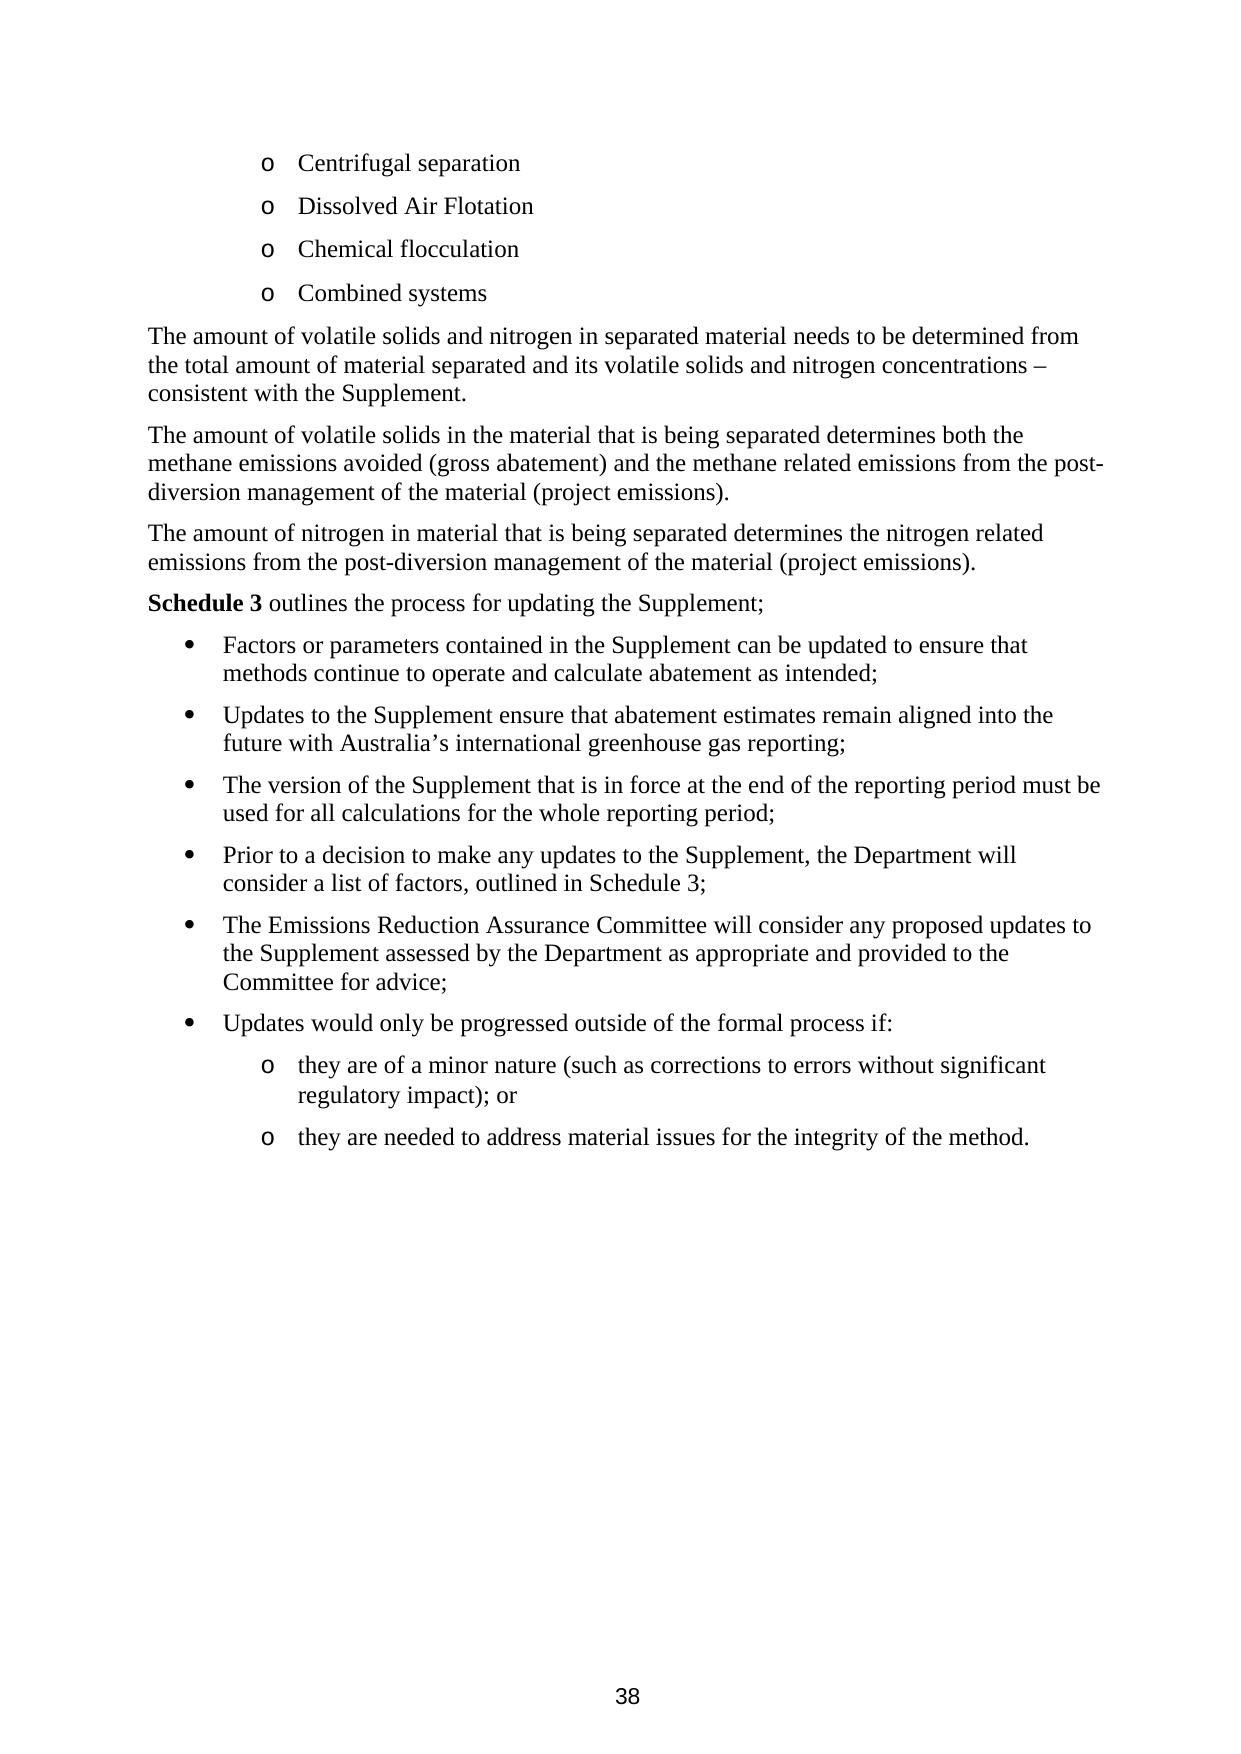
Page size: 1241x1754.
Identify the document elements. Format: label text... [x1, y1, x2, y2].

text Schedule 3 outlines the process for updating the Supplement; [148, 588, 1107, 617]
list Centrifugal separation [260, 148, 1107, 178]
text The amount of volatile solids in the material that is being separated determines both the methane emissions avoided (gross abatement) and the methane related emissions from the post-diversion management of the material (project emissions). [148, 420, 1107, 506]
list Dissolved Air Flotation [260, 191, 1107, 222]
list they are needed to address material issues for the integrity of the method. [260, 1122, 1107, 1153]
list Combined systems [260, 278, 1107, 308]
list they are of a minor nature (such as corrections to errors without significant regulatory impact); or [260, 1050, 1107, 1109]
text The amount of nitrogen in material that is being separated determines the nitrogen related emissions from the post-diversion management of the material (project emissions). [148, 518, 1107, 576]
list The version of the Supplement that is in force at the end of the reporting period must be used for all calculations for the whole reporting period; [185, 770, 1107, 827]
list Updates to the Supplement ensure that abatement estimates remain aligned into the future with Australia’s international greenhouse gas reporting; [185, 700, 1107, 757]
list Chemical flocculation [260, 234, 1107, 265]
list The Emissions Reduction Assurance Committee will consider any proposed updates to the Supplement assessed by the Department as appropriate and provided to the Committee for advice; [185, 910, 1107, 996]
list Prior to a decision to make any updates to the Supplement, the Department will consider a list of factors, outlined in Schedule 3; [185, 840, 1107, 897]
list Factors or parameters contained in the Supplement can be updated to ensure that methods continue to operate and calculate abatement as intended; [185, 630, 1107, 687]
list Updates would only be progressed outside of the formal process if: [185, 1008, 1107, 1037]
text The amount of volatile solids and nitrogen in separated material needs to be determined from the total amount of material separated and its volatile solids and nitrogen concentrations – consistent with the Supplement. [148, 321, 1107, 407]
